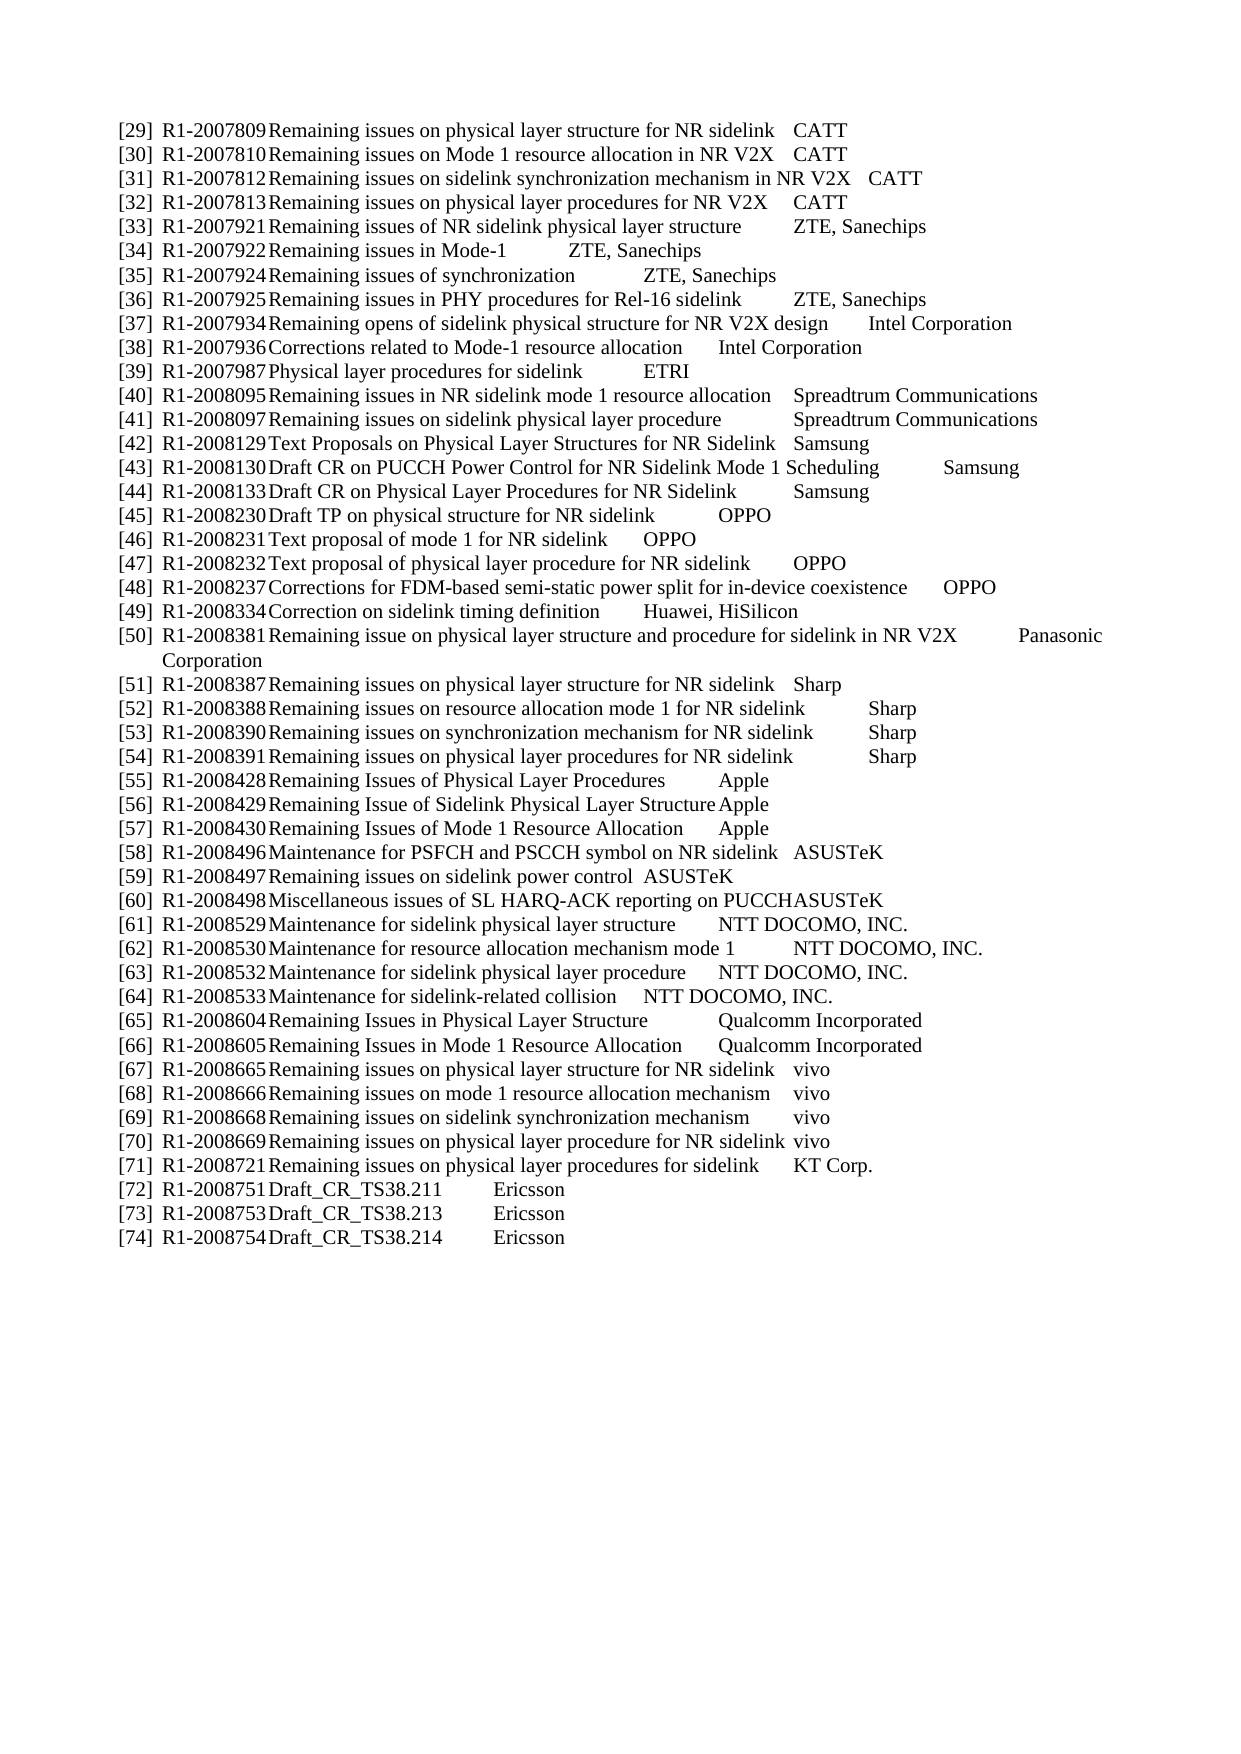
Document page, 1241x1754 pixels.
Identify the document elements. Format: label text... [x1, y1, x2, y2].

list R1-2008533 Maintenance for sidelink-related collision NTT DOCOMO, INC. [118, 984, 1122, 1008]
list R1-2008665 Remaining issues on physical layer structure for NR sidelink vivo [118, 1057, 1122, 1081]
list R1-2008388 Remaining issues on resource allocation mode 1 for NR sidelink Sharp [118, 696, 1122, 720]
list R1-2007812 Remaining issues on sidelink synchronization mechanism in NR V2X CATT [118, 166, 1122, 190]
list R1-2007810 Remaining issues on Mode 1 resource allocation in NR V2X CATT [118, 142, 1122, 166]
list R1-2008387 Remaining issues on physical layer structure for NR sidelink Sharp [118, 672, 1122, 696]
list R1-2008751 Draft_CR_TS38.211 Ericsson [118, 1177, 1122, 1201]
list R1-2007936 Corrections related to Mode-1 resource allocation Intel Corporation [118, 335, 1122, 359]
list R1-2007934 Remaining opens of sidelink physical structure for NR V2X design Intel Corporation [118, 311, 1122, 335]
list R1-2008334 Correction on sidelink timing definition Huawei, HiSilicon [118, 599, 1122, 623]
list R1-2008381 Remaining issue on physical layer structure and procedure for sidelink in NR V2X Panasonic Corporation [118, 623, 1122, 672]
list R1-2008133 Draft CR on Physical Layer Procedures for NR Sidelink Samsung [118, 479, 1122, 503]
list R1-2008232 Text proposal of physical layer procedure for NR sidelink OPPO [118, 551, 1122, 575]
list R1-2008095 Remaining issues in NR sidelink mode 1 resource allocation Spreadtrum Communications [118, 383, 1122, 407]
list R1-2008496 Maintenance for PSFCH and PSCCH symbol on NR sidelink ASUSTeK [118, 840, 1122, 864]
list R1-2008129 Text Proposals on Physical Layer Structures for NR Sidelink Samsung [118, 431, 1122, 455]
list R1-2008391 Remaining issues on physical layer procedures for NR sidelink Sharp [118, 744, 1122, 768]
list R1-2008390 Remaining issues on synchronization mechanism for NR sidelink Sharp [118, 720, 1122, 744]
list R1-2008430 Remaining Issues of Mode 1 Resource Allocation Apple [118, 816, 1122, 840]
list R1-2008753 Draft_CR_TS38.213 Ericsson [118, 1201, 1122, 1225]
list R1-2008230 Draft TP on physical structure for NR sidelink OPPO [118, 503, 1122, 527]
list R1-2008668 Remaining issues on sidelink synchronization mechanism vivo [118, 1105, 1122, 1129]
list R1-2007921 Remaining issues of NR sidelink physical layer structure ZTE, Sanechips [118, 214, 1122, 238]
list R1-2008669 Remaining issues on physical layer procedure for NR sidelink vivo [118, 1129, 1122, 1153]
list R1-2008721 Remaining issues on physical layer procedures for sidelink KT Corp. [118, 1153, 1122, 1177]
list R1-2008666 Remaining issues on mode 1 resource allocation mechanism vivo [118, 1081, 1122, 1105]
list R1-2007809 Remaining issues on physical layer structure for NR sidelink CATT [118, 118, 1122, 142]
list R1-2008498 Miscellaneous issues of SL HARQ-ACK reporting on PUCCH ASUSTeK [118, 888, 1122, 912]
list R1-2008428 Remaining Issues of Physical Layer Procedures Apple [118, 768, 1122, 792]
list R1-2008604 Remaining Issues in Physical Layer Structure Qualcomm Incorporated [118, 1008, 1122, 1032]
list R1-2008231 Text proposal of mode 1 for NR sidelink OPPO [118, 527, 1122, 551]
list R1-2008530 Maintenance for resource allocation mechanism mode 1 NTT DOCOMO, INC. [118, 936, 1122, 960]
list R1-2008605 Remaining Issues in Mode 1 Resource Allocation Qualcomm Incorporated [118, 1032, 1122, 1057]
list R1-2008529 Maintenance for sidelink physical layer structure NTT DOCOMO, INC. [118, 912, 1122, 936]
list R1-2008429 Remaining Issue of Sidelink Physical Layer Structure Apple [118, 792, 1122, 816]
list R1-2007924 Remaining issues of synchronization ZTE, Sanechips [118, 262, 1122, 287]
list R1-2007922 Remaining issues in Mode-1 ZTE, Sanechips [118, 238, 1122, 262]
list R1-2008532 Maintenance for sidelink physical layer procedure NTT DOCOMO, INC. [118, 960, 1122, 984]
list R1-2007813 Remaining issues on physical layer procedures for NR V2X CATT [118, 190, 1122, 214]
list R1-2008097 Remaining issues on sidelink physical layer procedure Spreadtrum Communications [118, 407, 1122, 431]
list R1-2008497 Remaining issues on sidelink power control ASUSTeK [118, 864, 1122, 888]
list R1-2008130 Draft CR on PUCCH Power Control for NR Sidelink Mode 1 Scheduling Samsung [118, 455, 1122, 479]
list R1-2007925 Remaining issues in PHY procedures for Rel-16 sidelink ZTE, Sanechips [118, 287, 1122, 311]
list R1-2008237 Corrections for FDM-based semi-static power split for in-device coexistence OPPO [118, 575, 1122, 599]
list R1-2007987 Physical layer procedures for sidelink ETRI [118, 359, 1122, 383]
list R1-2008754 Draft_CR_TS38.214 Ericsson [118, 1225, 1122, 1249]
